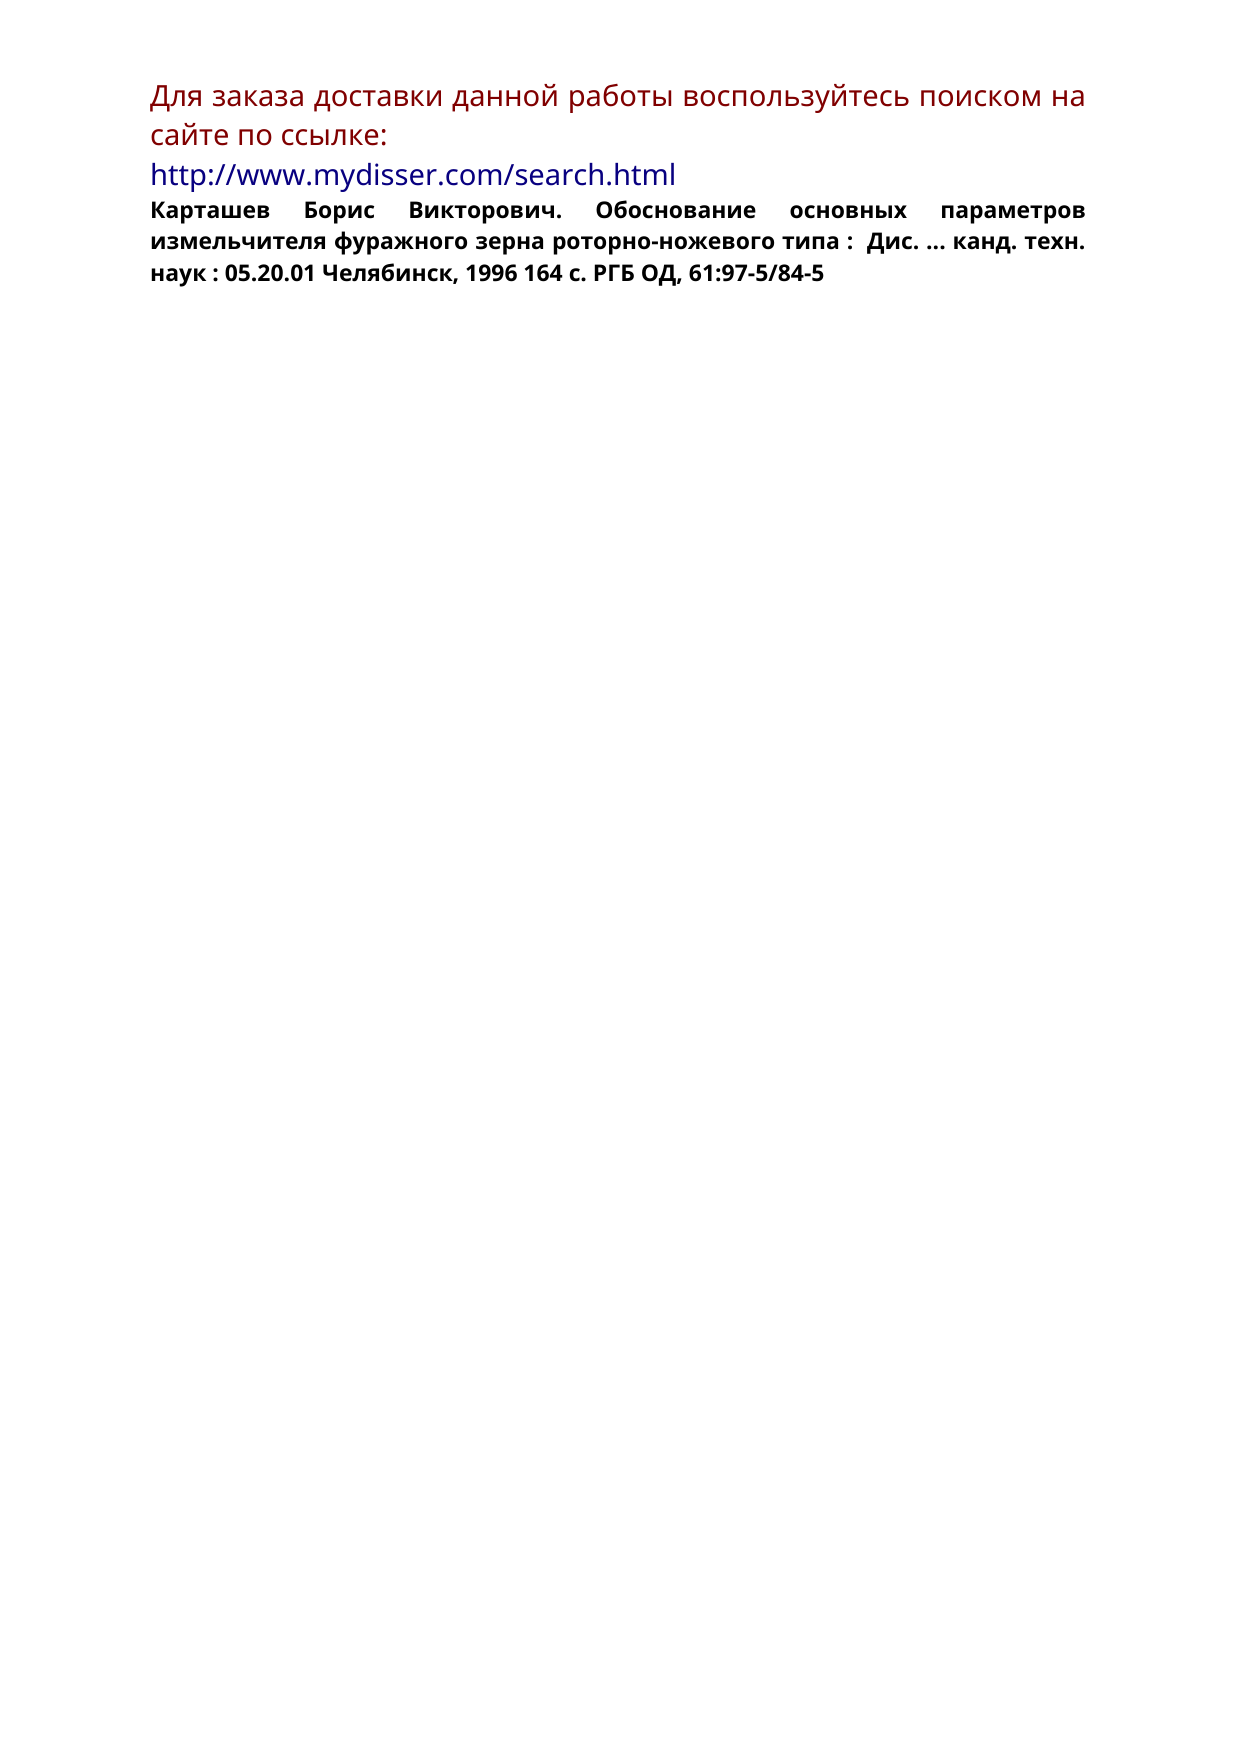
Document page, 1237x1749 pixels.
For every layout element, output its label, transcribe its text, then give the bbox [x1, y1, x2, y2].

text Карташев Борис Викторович. Обоснование основных параметров измельчителя фуражного зерна роторно-ножевого типа : Дис. ... канд. техн. наук : 05.20.01 Челябинск, 1996 164 с. РГБ ОД, 61:97-5/84-5 [150, 194, 1086, 288]
